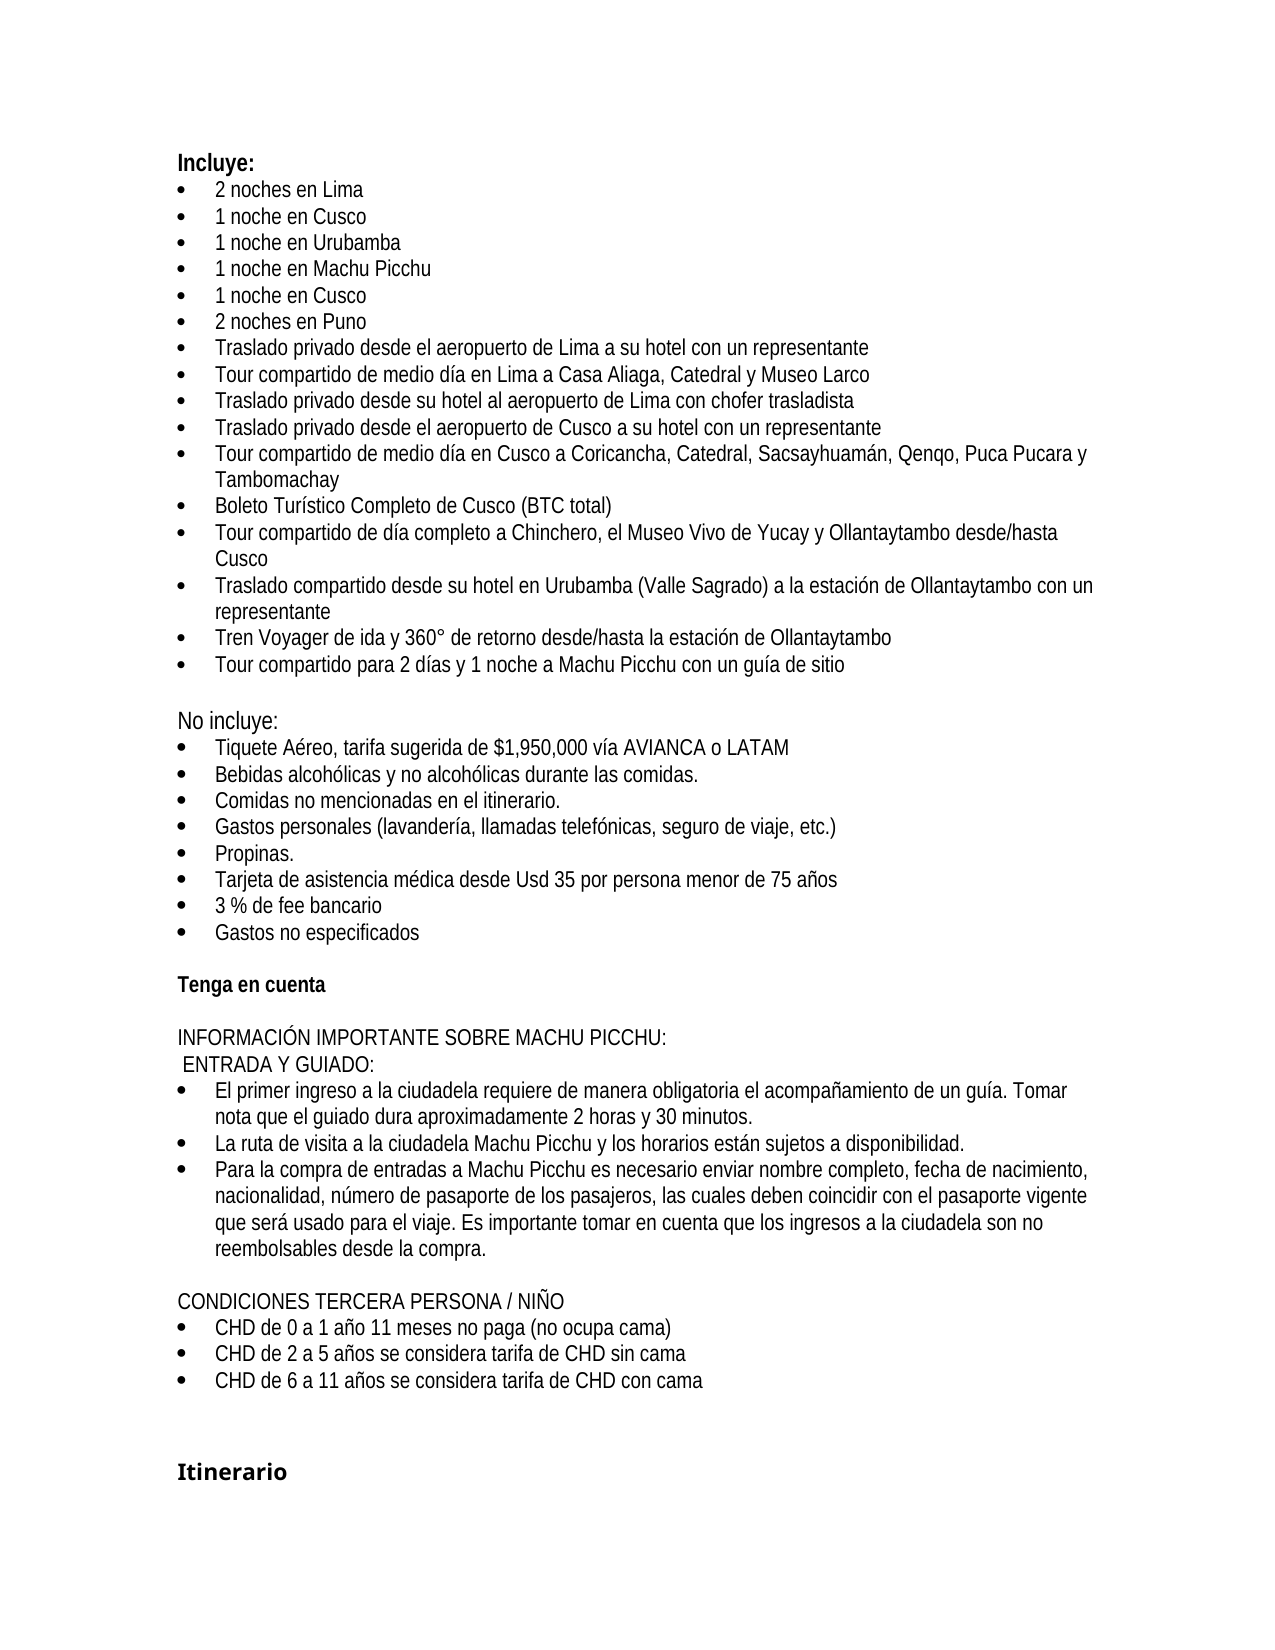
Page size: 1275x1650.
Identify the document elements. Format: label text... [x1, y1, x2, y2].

text No incluye: [177, 706, 1098, 734]
list Comidas no mencionadas en el itinerario. [177, 787, 1098, 813]
list Traslado privado desde su hotel al aeropuerto de Lima con chofer trasladista [177, 387, 1098, 413]
list Tour compartido de medio día en Lima a Casa Aliaga, Catedral y Museo Larco [177, 361, 1098, 387]
list CHD de 0 a 1 año 11 meses no paga (no ocupa cama) [177, 1314, 1098, 1340]
list Tarjeta de asistencia médica desde Usd 35 por persona menor de 75 años [177, 866, 1098, 892]
list El primer ingreso a la ciudadela requiere de manera obligatoria el acompañamiento de un guía. Tomar nota que el guiado dura aproximadamente 2 horas y 30 minutos. [177, 1077, 1098, 1129]
text Incluye: [177, 148, 1098, 176]
list 1 noche en Urubamba [177, 229, 1098, 255]
list 3 % de fee bancario [177, 892, 1098, 919]
list La ruta de visita a la ciudadela Machu Picchu y los horarios están sujetos a disponibilidad. [177, 1129, 1098, 1156]
list CHD de 2 a 5 años se considera tarifa de CHD sin cama [177, 1340, 1098, 1367]
list Tren Voyager de ida y 360° de retorno desde/hasta la estación de Ollantaytambo [177, 624, 1098, 651]
list Boleto Turístico Completo de Cusco (BTC total) [177, 492, 1098, 519]
list Bebidas alcohólicas y no alcohólicas durante las comidas. [177, 761, 1098, 787]
list Tour compartido de medio día en Cusco a Coricancha, Catedral, Sacsayhuamán, Qenqo, Puca Pucara y Tambomachay [177, 440, 1098, 492]
text Tenga en cuenta [177, 971, 1098, 998]
text ENTRADA Y GUIADO: [177, 1051, 1098, 1077]
list Traslado compartido desde su hotel en Urubamba (Valle Sagrado) a la estación de Ollantaytambo con un representante [177, 572, 1098, 624]
list 1 noche en Machu Picchu [177, 255, 1098, 282]
list 2 noches en Puno [177, 308, 1098, 334]
list CHD de 6 a 11 años se considera tarifa de CHD con cama [177, 1367, 1098, 1393]
list 1 noche en Cusco [177, 203, 1098, 229]
list Traslado privado desde el aeropuerto de Cusco a su hotel con un representante [177, 413, 1098, 440]
list Tiquete Aéreo, tarifa sugerida de $1,950,000 vía AVIANCA o LATAM [177, 734, 1098, 761]
text CONDICIONES TERCERA PERSONA / NIÑO [177, 1288, 1098, 1314]
text Itinerario [177, 1456, 1098, 1487]
list Gastos no especificados [177, 919, 1098, 945]
text INFORMACIÓN IMPORTANTE SOBRE MACHU PICCHU: [177, 1024, 1098, 1051]
list Propinas. [177, 840, 1098, 866]
list Gastos personales (lavandería, llamadas telefónicas, seguro de viaje, etc.) [177, 813, 1098, 840]
list Traslado privado desde el aeropuerto de Lima a su hotel con un representante [177, 334, 1098, 361]
list 1 noche en Cusco [177, 282, 1098, 308]
list 2 noches en Lima [177, 176, 1098, 203]
list Para la compra de entradas a Machu Picchu es necesario enviar nombre completo, fecha de nacimiento, nacionalidad, número de pasaporte de los pasajeros, las cuales deben coincidir con el pasaporte vigente que será usado para el viaje. Es importante tomar en cuenta que los ingresos a la ciudadela son no reembolsables desde la compra. [177, 1156, 1098, 1261]
list Tour compartido de día completo a Chinchero, el Museo Vivo de Yucay y Ollantaytambo desde/hasta Cusco [177, 519, 1098, 572]
list Tour compartido para 2 días y 1 noche a Machu Picchu con un guía de sitio [177, 651, 1098, 677]
